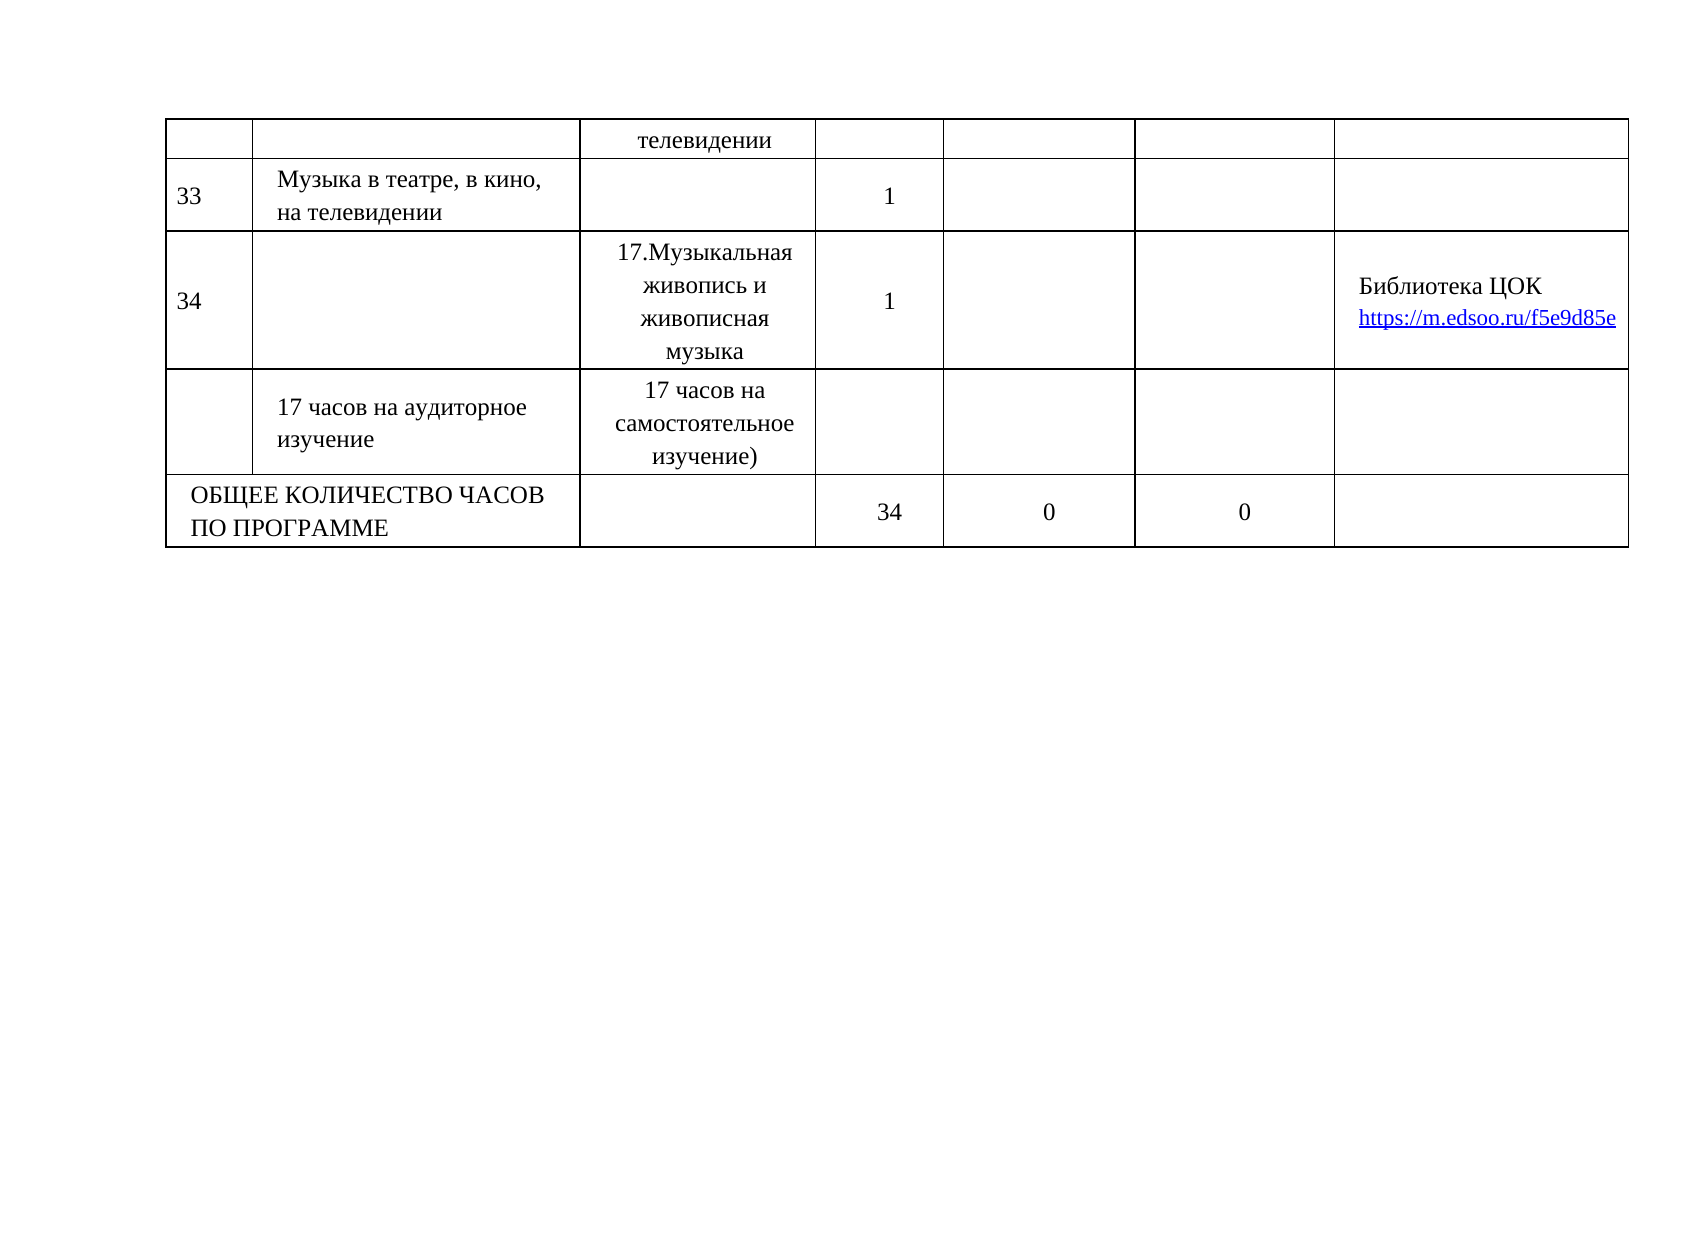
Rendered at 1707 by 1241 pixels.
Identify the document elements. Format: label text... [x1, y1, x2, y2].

table_cell ОБЩЕЕ КОЛИЧЕСТВО ЧАСОВ ПО ПРОГРАММЕ [167, 475, 579, 546]
table_cell [944, 159, 1134, 230]
table_cell 34 [167, 232, 252, 368]
table_cell 1 [816, 232, 943, 368]
table_cell [944, 370, 1134, 474]
table_cell 34 [816, 475, 943, 546]
table_cell [1335, 475, 1628, 546]
table_cell 0 [944, 475, 1134, 546]
table_cell [581, 475, 815, 546]
table_cell 17 часов на аудиторное изучение [253, 370, 579, 474]
table_cell 33 [167, 159, 252, 230]
table_cell Библиотека ЦОК https://m.edsoo.ru/f5e9d85e [1335, 232, 1628, 368]
table_cell Музыка в театре, в кино, на телевидении [253, 159, 579, 230]
table_cell 17 часов на самостоятельное изучение) [581, 370, 815, 474]
table_cell [944, 232, 1134, 368]
table_cell 1 [816, 159, 943, 230]
table_cell [944, 120, 1134, 157]
table_cell [1335, 120, 1628, 157]
table_cell [1335, 159, 1628, 230]
table_cell 0 [1136, 475, 1334, 546]
table_cell [1136, 120, 1334, 157]
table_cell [581, 120, 815, 157]
table_cell [1136, 159, 1334, 230]
table_cell [253, 120, 579, 157]
table_cell 32 [167, 120, 252, 157]
table_cell [816, 370, 943, 474]
table_cell [581, 159, 815, 230]
table_cell [1136, 370, 1334, 474]
table_cell [167, 370, 252, 474]
table_cell [253, 232, 579, 368]
table_cell 17.Музыкальная живопись и живописная музыка [581, 232, 815, 368]
table_cell [1335, 370, 1628, 474]
table_cell [1136, 232, 1334, 368]
table_cell 1 [816, 120, 943, 157]
